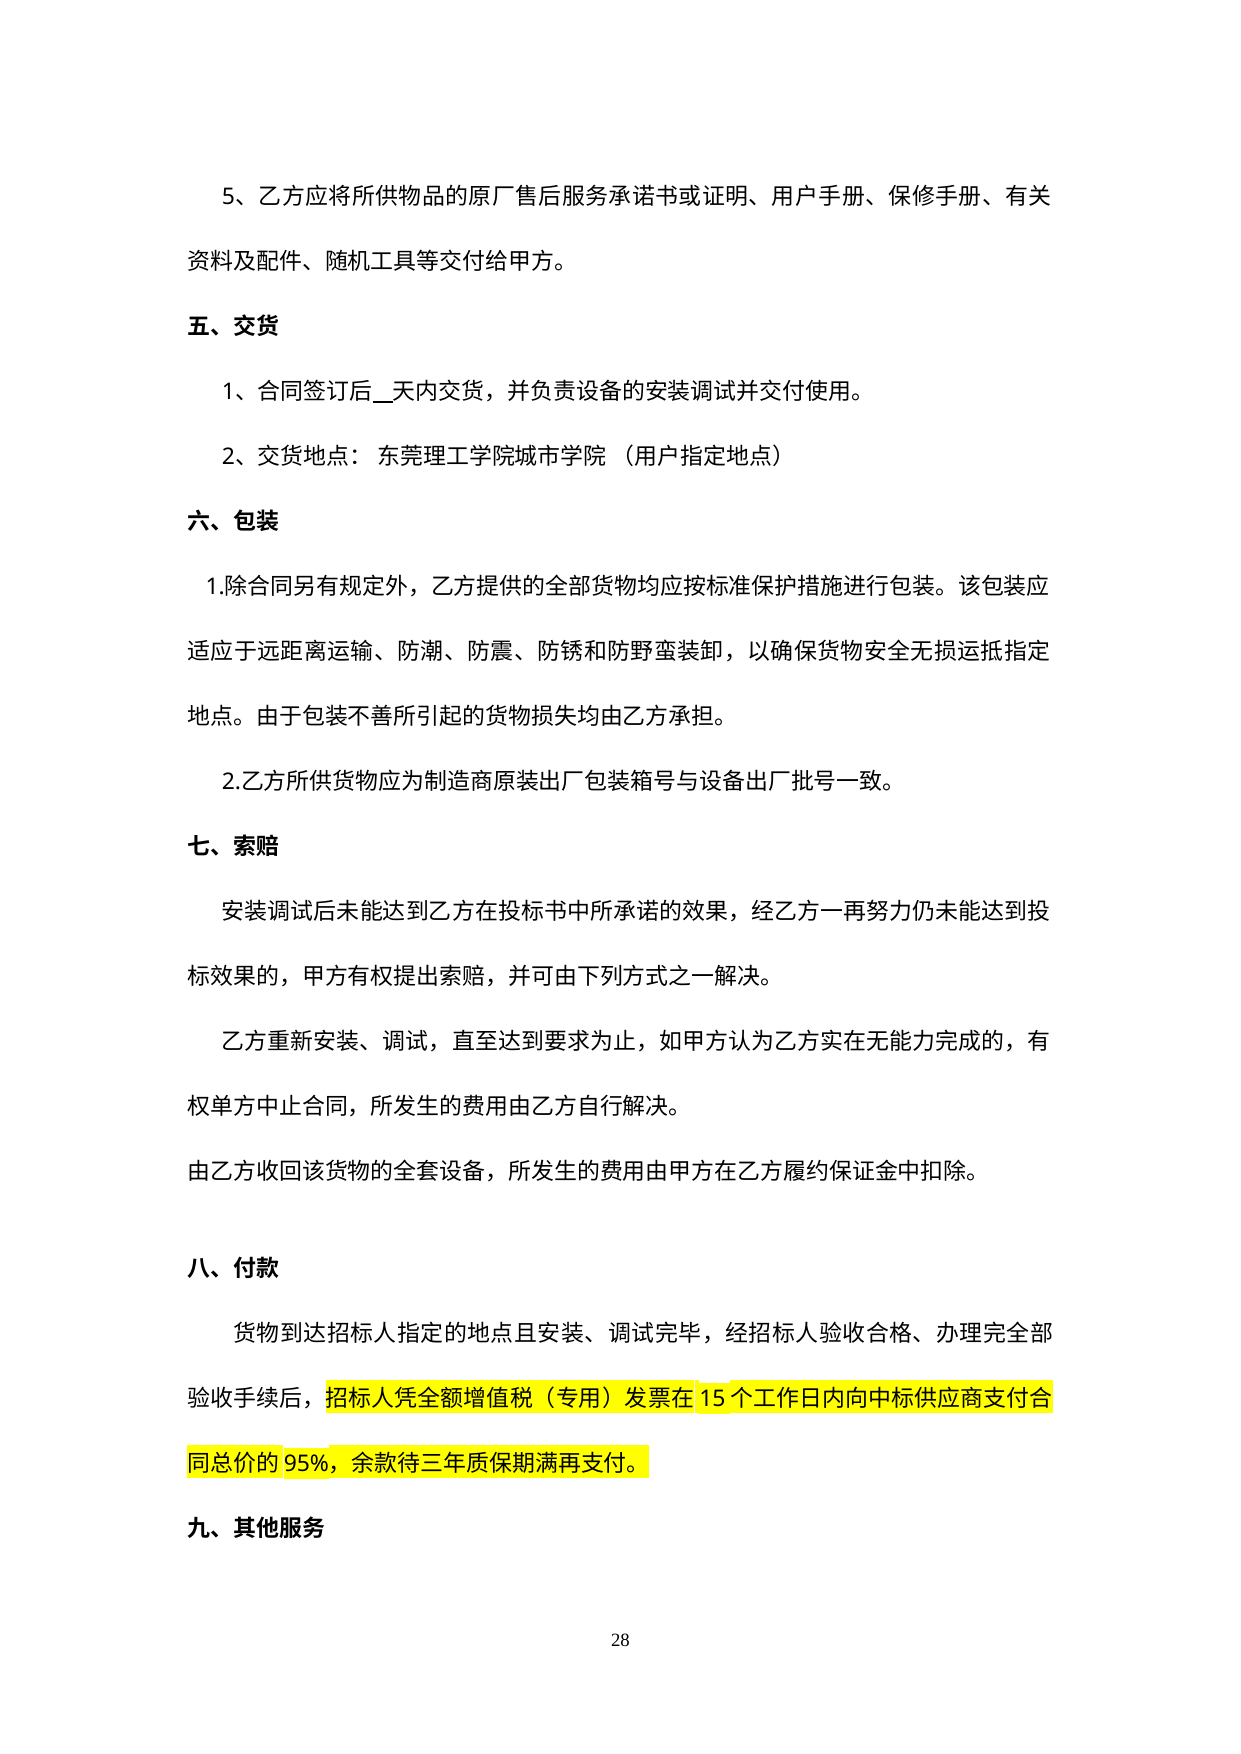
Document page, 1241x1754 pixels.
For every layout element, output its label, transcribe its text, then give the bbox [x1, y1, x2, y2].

text 八、付款 [187, 1234, 1053, 1299]
text 5、乙方应将所供物品的原厂售后服务承诺书或证明、用户手册、保修手册、有关资料及配件、随机工具等交付给甲方。 [187, 162, 1053, 292]
text 1、合同签订后 天内交货，并负责设备的安装调试并交付使用。 [187, 357, 1053, 422]
text 2.乙方所供货物应为制造商原装出厂包装箱号与设备出厂批号一致。 [187, 747, 1053, 812]
text 货物到达招标人指定的地点且安装、调试完毕，经招标人验收合格、办理完全部验收手续后，招标人凭全额增值税（专用）发票在15个工作日内向中标供应商支付合同总价的95%，余款待三年质保期满再支付。 [187, 1299, 1053, 1494]
text 九、其他服务 [187, 1494, 1053, 1559]
text 由乙方收回该货物的全套设备，所发生的费用由甲方在乙方履约保证金中扣除。 [187, 1137, 1053, 1202]
text 1.除合同另有规定外，乙方提供的全部货物均应按标准保护措施进行包装。该包装应适应于远距离运输、防潮、防震、防锈和防野蛮装卸，以确保货物安全无损运抵指定地点。由于包装不善所引起的货物损失均由乙方承担。 [187, 552, 1053, 747]
text 六、包装 [187, 487, 1053, 552]
text 五、交货 [187, 292, 1053, 357]
text 七、索赔 [187, 812, 1053, 877]
text 2、交货地点： 东莞理工学院城市学院 （用户指定地点） [187, 422, 1053, 487]
text 乙方重新安装、调试，直至达到要求为止，如甲方认为乙方实在无能力完成的，有权单方中止合同，所发生的费用由乙方自行解决。 [187, 1007, 1053, 1137]
text 安装调试后未能达到乙方在投标书中所承诺的效果，经乙方一再努力仍未能达到投标效果的，甲方有权提出索赔，并可由下列方式之一解决。 [187, 877, 1053, 1007]
